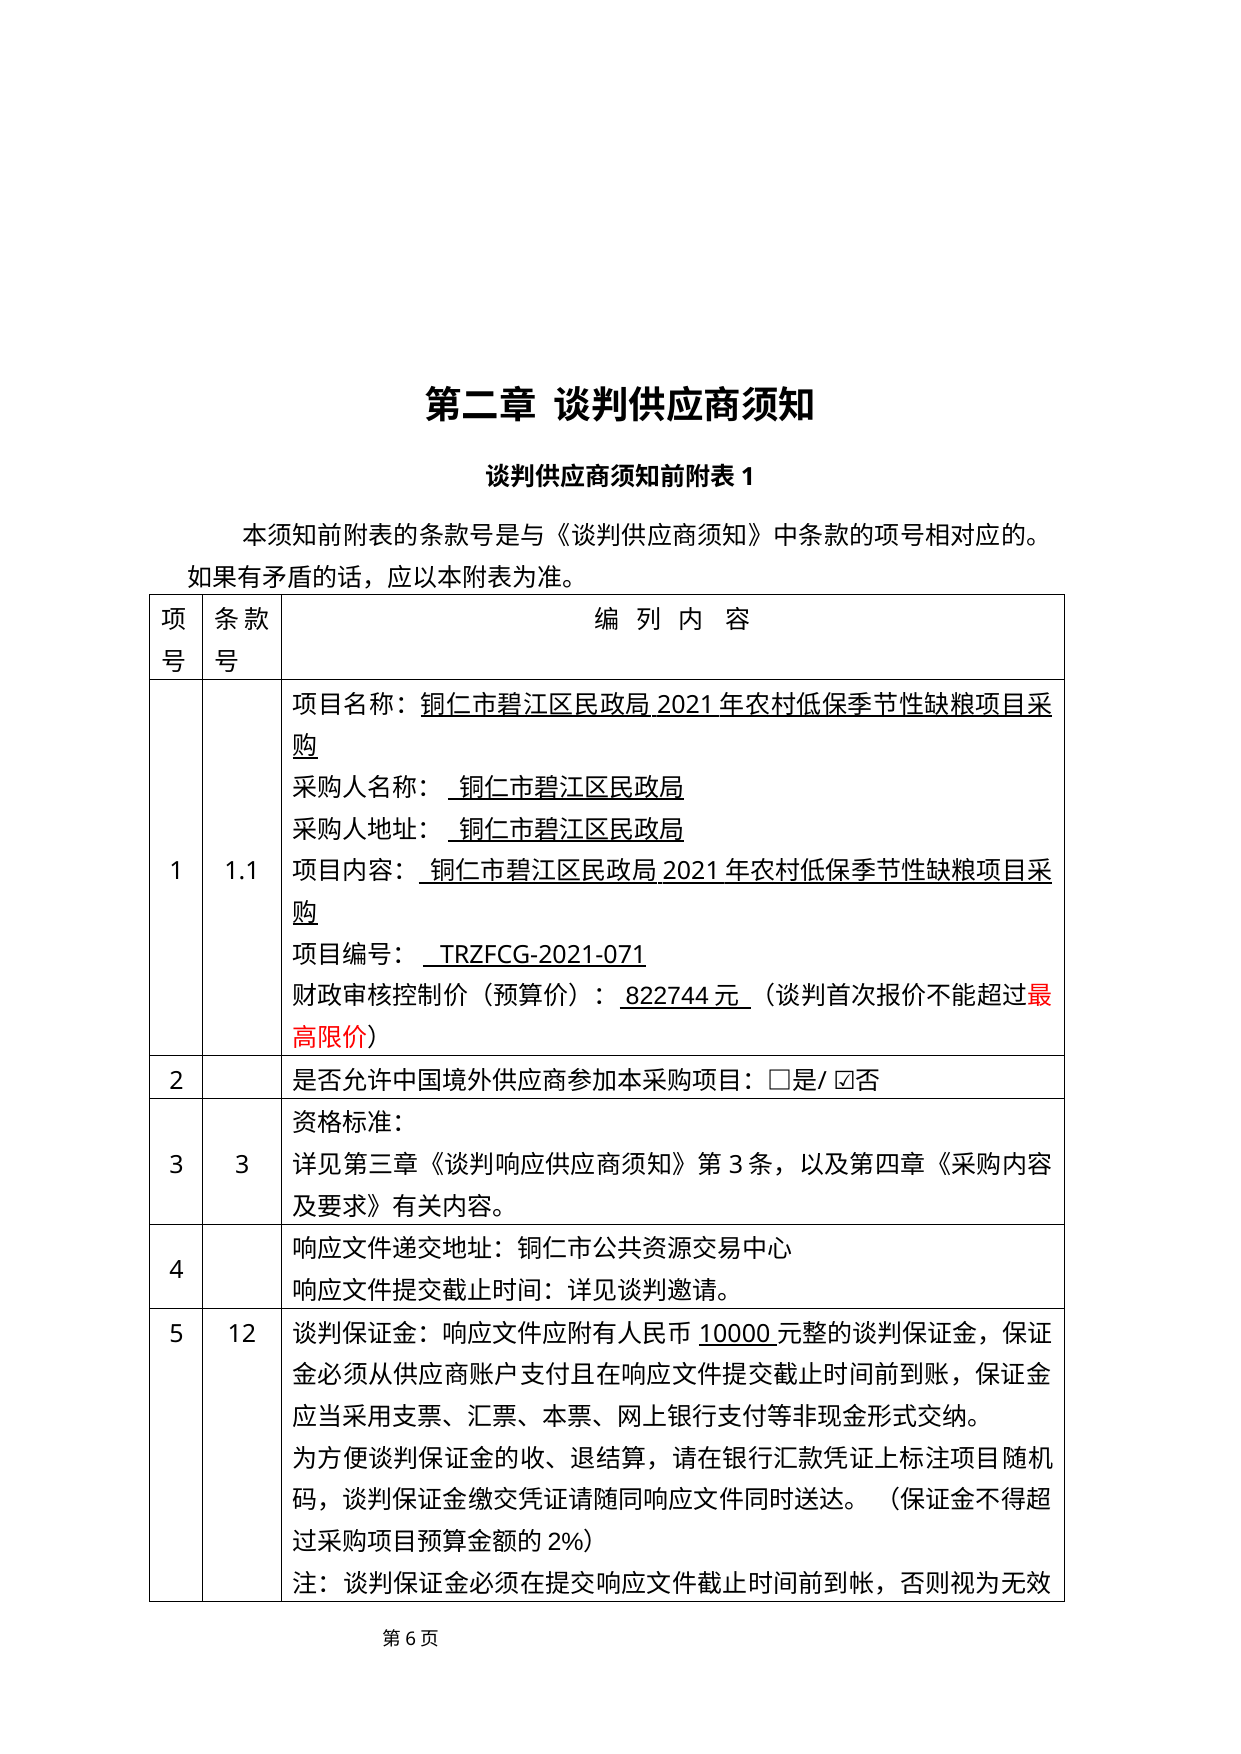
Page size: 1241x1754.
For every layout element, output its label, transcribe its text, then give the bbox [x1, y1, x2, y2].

table_cell [203, 1056, 281, 1097]
table_cell [203, 1225, 281, 1308]
table_cell 2 [150, 1056, 202, 1097]
text 第二章 谈判供应商须知 [187, 375, 1053, 429]
text 谈判供应商须知前附表1 [187, 457, 1053, 493]
table_header 编 列 内 容 [282, 595, 1064, 679]
table_cell 3 [150, 1099, 202, 1223]
table_cell 响应文件递交地址：铜仁市公共资源交易中心 响应文件提交截止时间：详见谈判邀请。 [282, 1225, 1064, 1308]
table_cell 项目名称：铜仁市碧江区民政局2021年农村低保季节性缺粮项目采购 采购人名称： 铜仁市碧江区民政局 采购人地址： 铜仁市碧江区民政局 项目内容： 铜仁市碧江区民政局2021年农村低保季节性缺粮项目采购 项目编号： TRZFCG-2021-071 财政审核控制价（预算价）： 822744元 （谈判首次报价不能超过最高限价） [282, 680, 1064, 1055]
table_cell 3 [203, 1099, 281, 1223]
table_cell 1.1 [203, 680, 281, 1055]
table_cell 1 [150, 680, 202, 1055]
table_cell 5 [150, 1309, 202, 1601]
table_cell 资格标准： 详见第三章《谈判响应供应商须知》第3条，以及第四章《采购内容及要求》有关内容。 [282, 1099, 1064, 1223]
table_header 项号 [150, 595, 202, 679]
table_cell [282, 1309, 1064, 1601]
table_header 条款号 [203, 595, 281, 679]
table_cell 4 [150, 1225, 202, 1308]
table_cell 12 [203, 1309, 281, 1601]
table_cell 是否允许中国境外供应商参加本采购项目：□是/ ☑否 [282, 1056, 1064, 1097]
text 本须知前附表的条款号是与《谈判供应商须知》中条款的项号相对应的。如果有矛盾的话，应以本附表为准。 [187, 511, 1053, 594]
